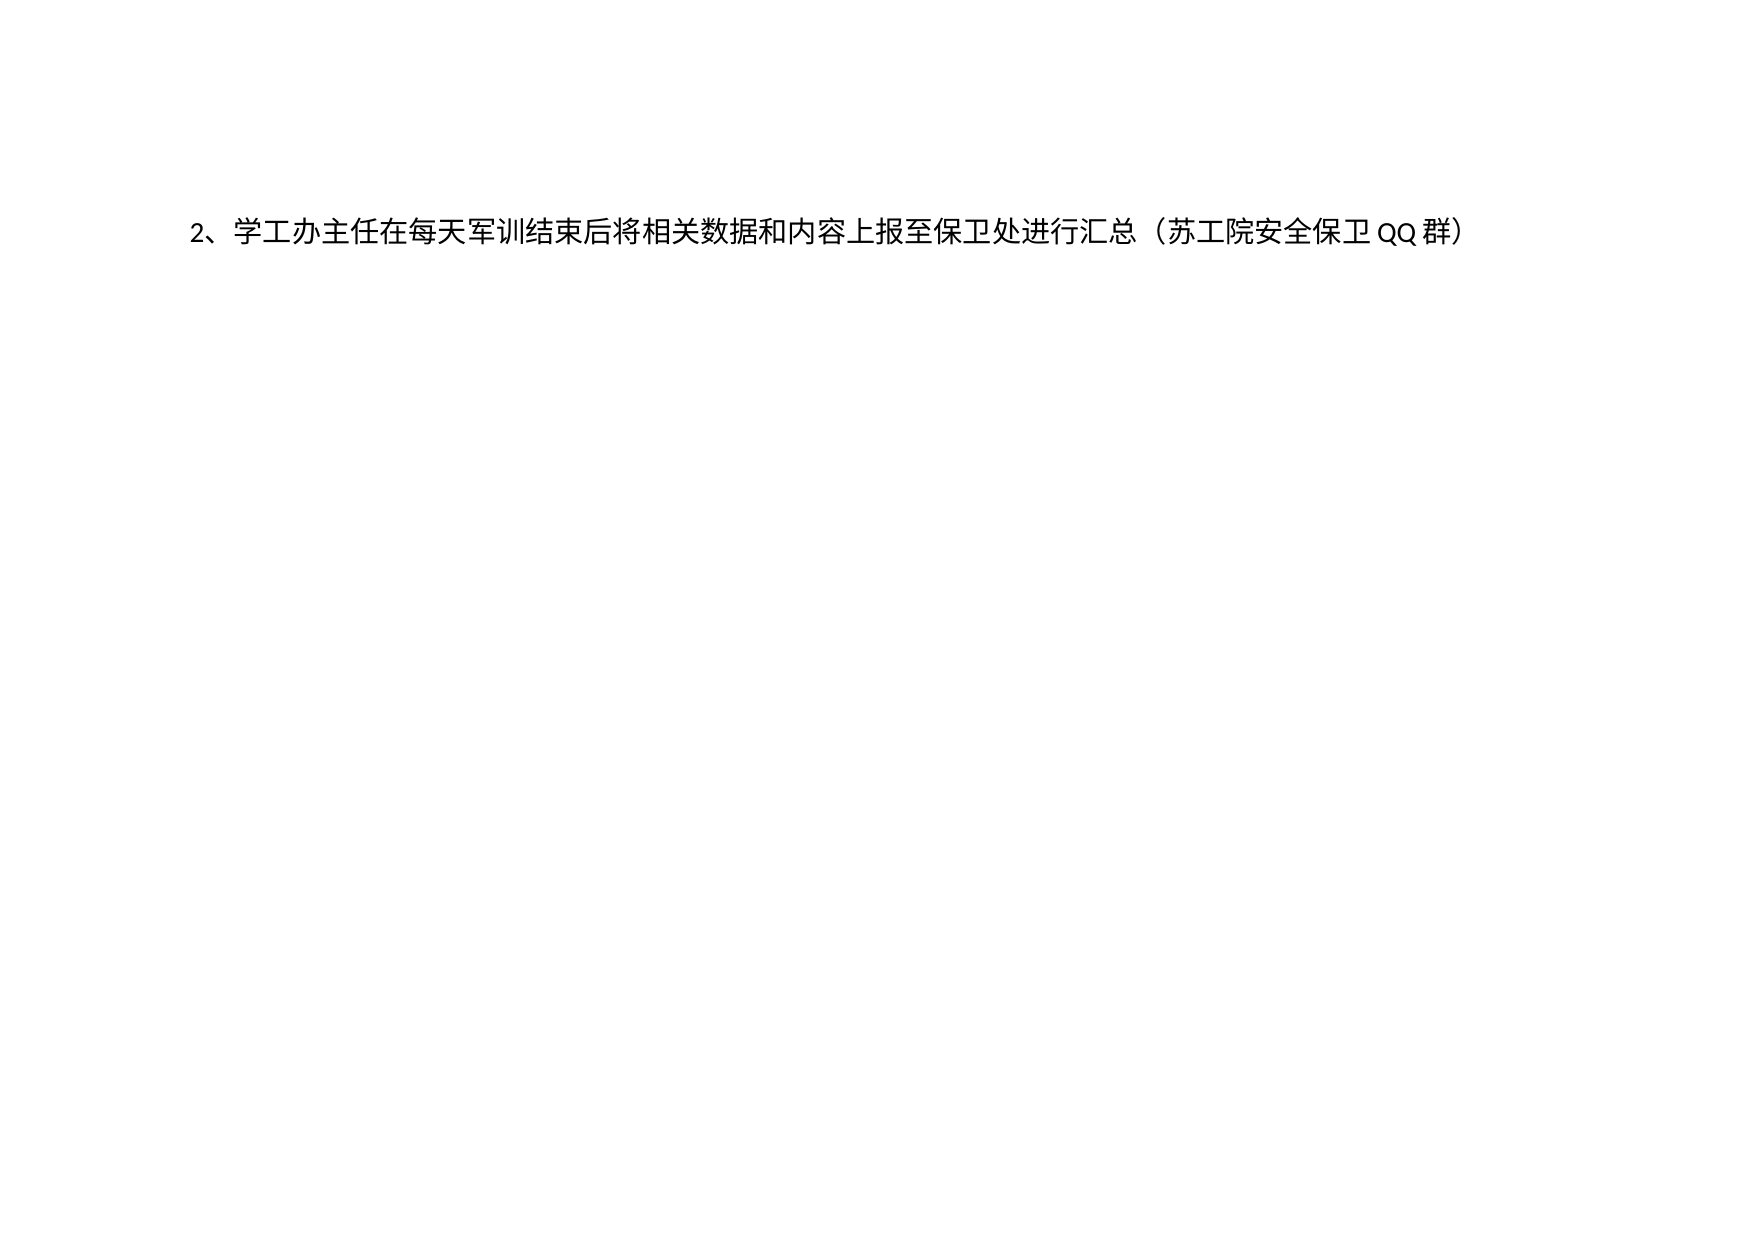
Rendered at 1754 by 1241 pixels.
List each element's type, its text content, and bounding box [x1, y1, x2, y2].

text 2、学工办主任在每天军训结束后将相关数据和内容上报至保卫处进行汇总（苏工院安全保卫QQ群） [150, 198, 1604, 263]
